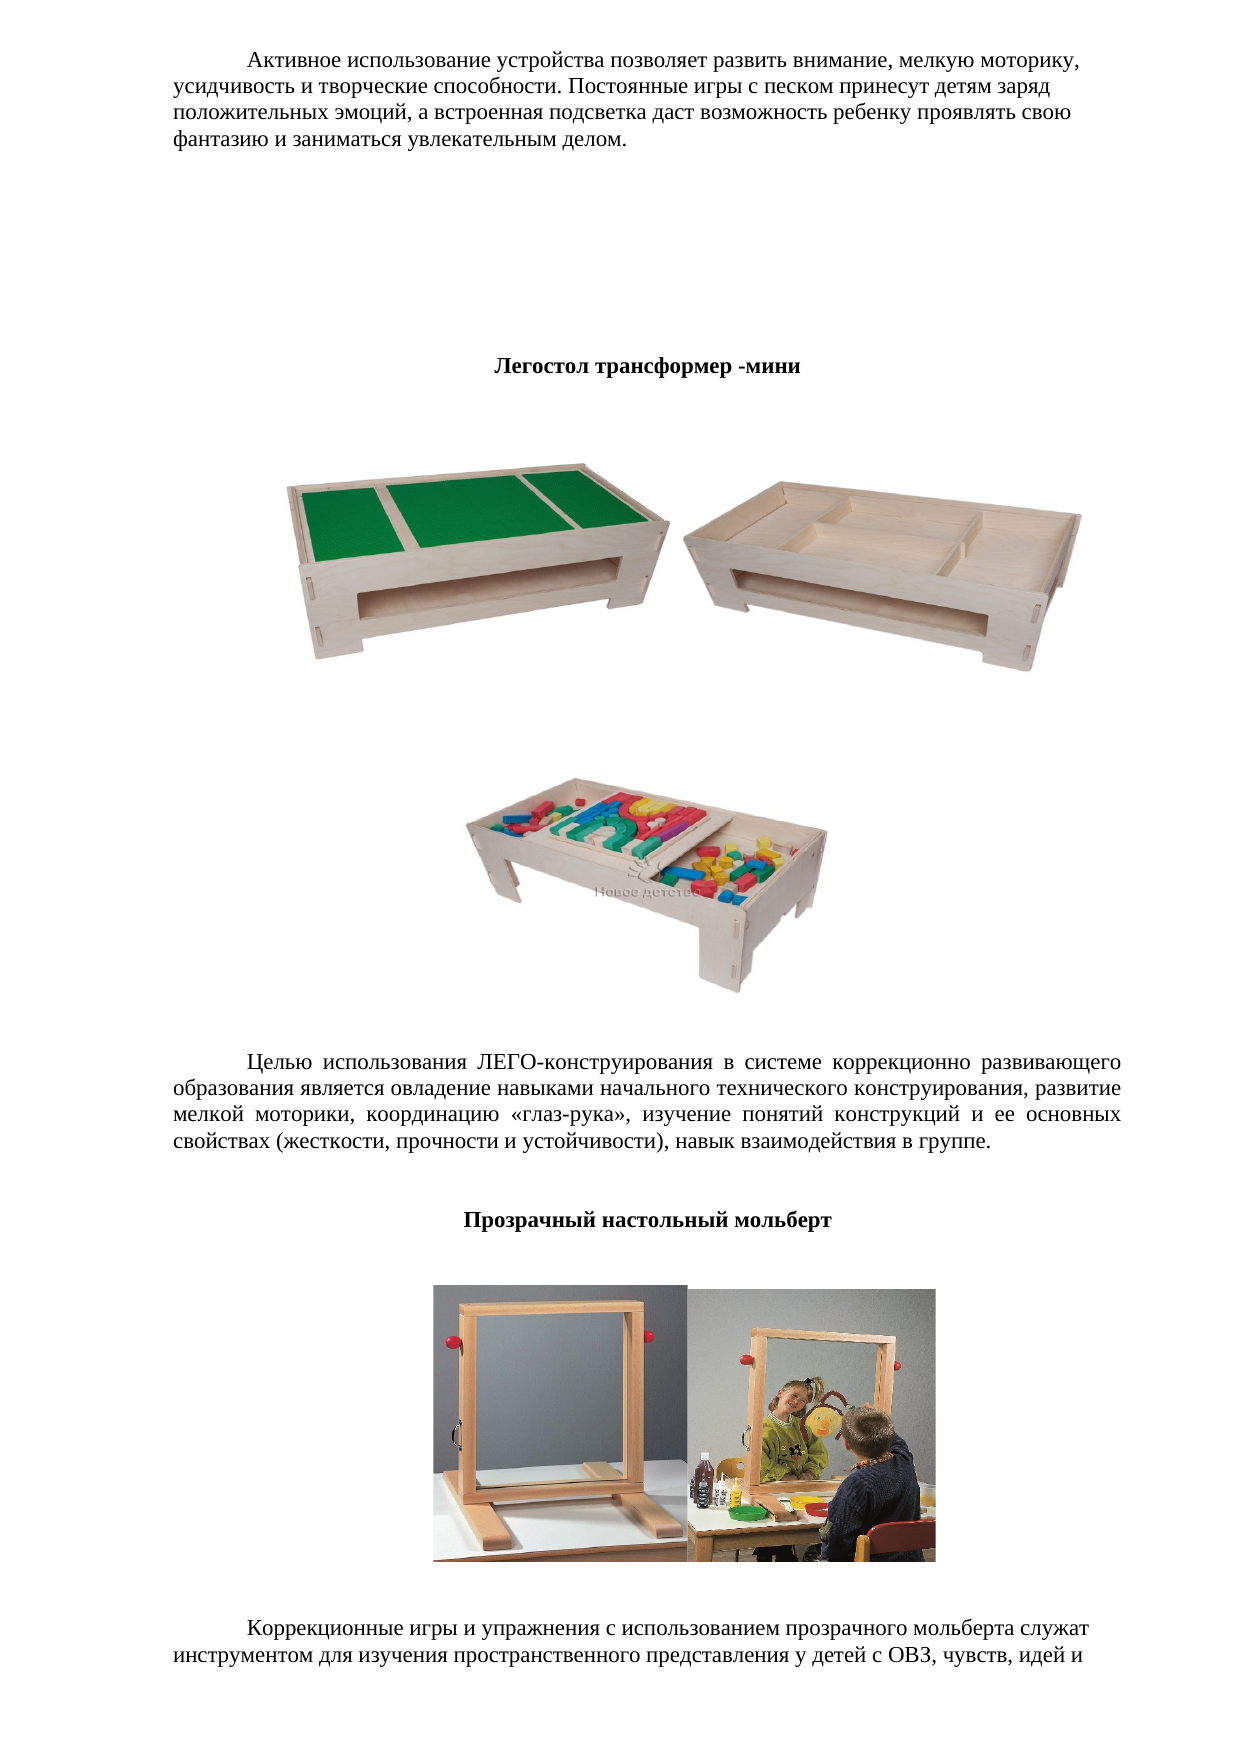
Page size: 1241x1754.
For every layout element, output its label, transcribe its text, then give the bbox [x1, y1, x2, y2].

picture [462, 730, 833, 1024]
picture [433, 1285, 936, 1562]
text Легостол трансформер -мини [173, 352, 1122, 379]
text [173, 1614, 1122, 1667]
picture [280, 391, 1089, 714]
text Целью использования ЛЕГО-конструирования в системе коррекционно развивающего образования является овладение навыками начального технического конструирования, развитие мелкой моторики, координацию «глаз-рука», изучение понятий конструкций и ее основных свойствах (жесткости, прочности и устойчивости), навык взаимодействия в группе. [173, 1048, 1122, 1153]
text Прозрачный настольный мольберт [173, 1206, 1122, 1232]
text Активное использование устройства позволяет развить внимание, мелкую моторику, усидчивость и творческие способности. Постоянные игры с песком принесут детям заряд положительных эмоций, а встроенная подсветка даст возможность ребенку проявлять свою фантазию и заниматься увлекательным делом. [173, 46, 1122, 151]
